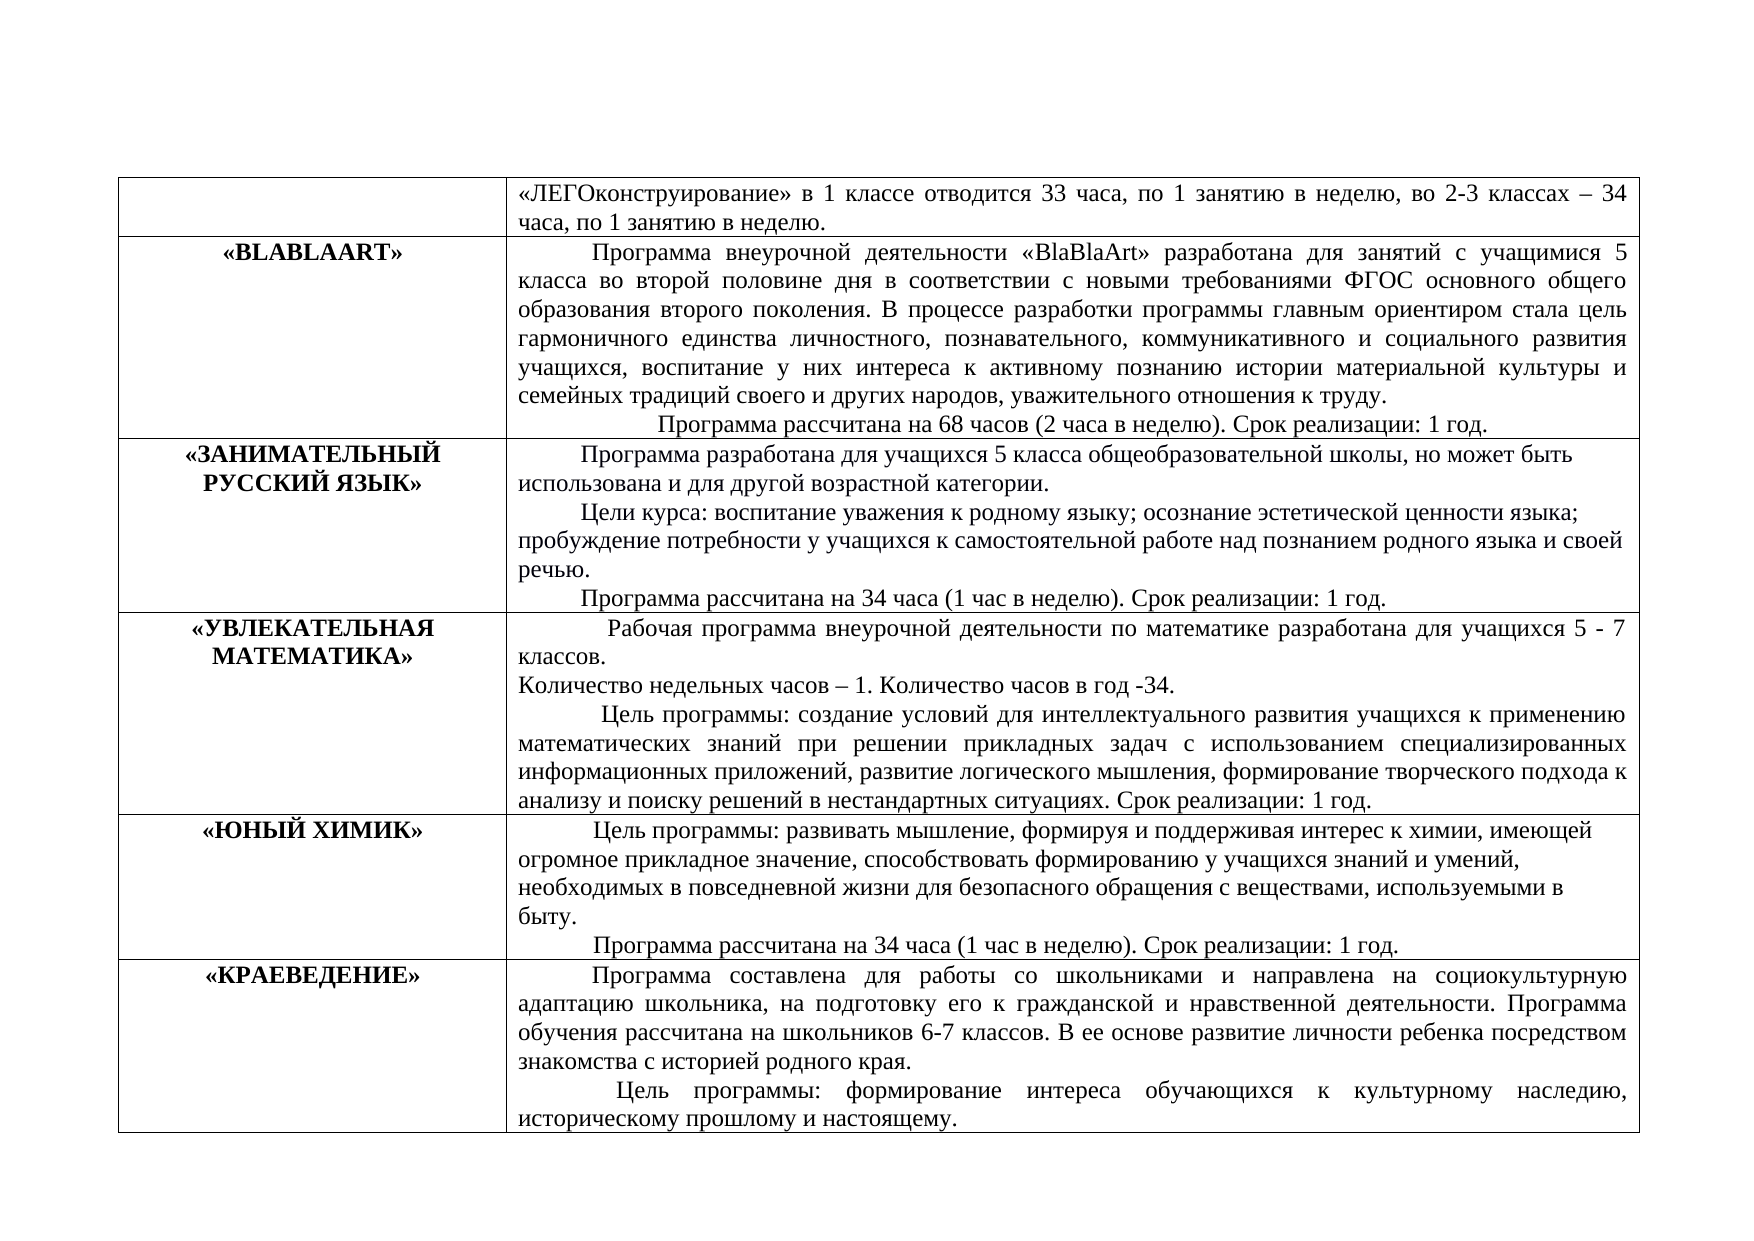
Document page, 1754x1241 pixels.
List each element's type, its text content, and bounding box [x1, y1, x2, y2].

table_cell «КРАЕВЕДЕНИЕ» [119, 960, 506, 1132]
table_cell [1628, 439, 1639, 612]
table_cell «УВЛЕКАТЕЛЬНАЯ МАТЕМАТИКА» [119, 613, 506, 814]
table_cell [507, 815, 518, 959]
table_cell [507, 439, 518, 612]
table_cell «ЗАНИМАТЕЛЬНЫЙ РУССКИЙ ЯЗЫК» [119, 439, 506, 612]
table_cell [119, 178, 506, 236]
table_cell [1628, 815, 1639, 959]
table_cell Рабочая программа внеурочной деятельности по математике разработана для учащихся 5 - 7 классов. Количество недельных часов – 1. Количество часов в год -34. Цель программы: создание условий для интеллектуального развития учащихся к применению математических знаний при решении прикладных задач с использованием специализированных информационных приложений, развитие логического мышления, формирование творческого подхода к анализу и поиску решений в нестандартных ситуациях. Срок реализации: 1 год. [507, 613, 1639, 814]
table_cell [507, 178, 1639, 236]
table_cell «BLABLAART» [119, 237, 506, 438]
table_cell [507, 960, 1639, 1132]
table_cell «ЮНЫЙ ХИМИК» [119, 815, 506, 959]
table_cell Программа внеурочной деятельности «BlaBlaArt» разработана для занятий с учащимися 5 класса во второй половине дня в соответствии с новыми требованиями ФГОС основного общего образования второго поколения. В процессе разработки программы главным ориентиром стала цель гармоничного единства личностного, познавательного, коммуникативного и социального развития учащихся, воспитание у них интереса к активному познанию истории материальной культуры и семейных традиций своего и других народов, уважительного отношения к труду. Программа рассчитана на 68 часов (2 часа в неделю). Срок реализации: 1 год. [507, 237, 1639, 438]
